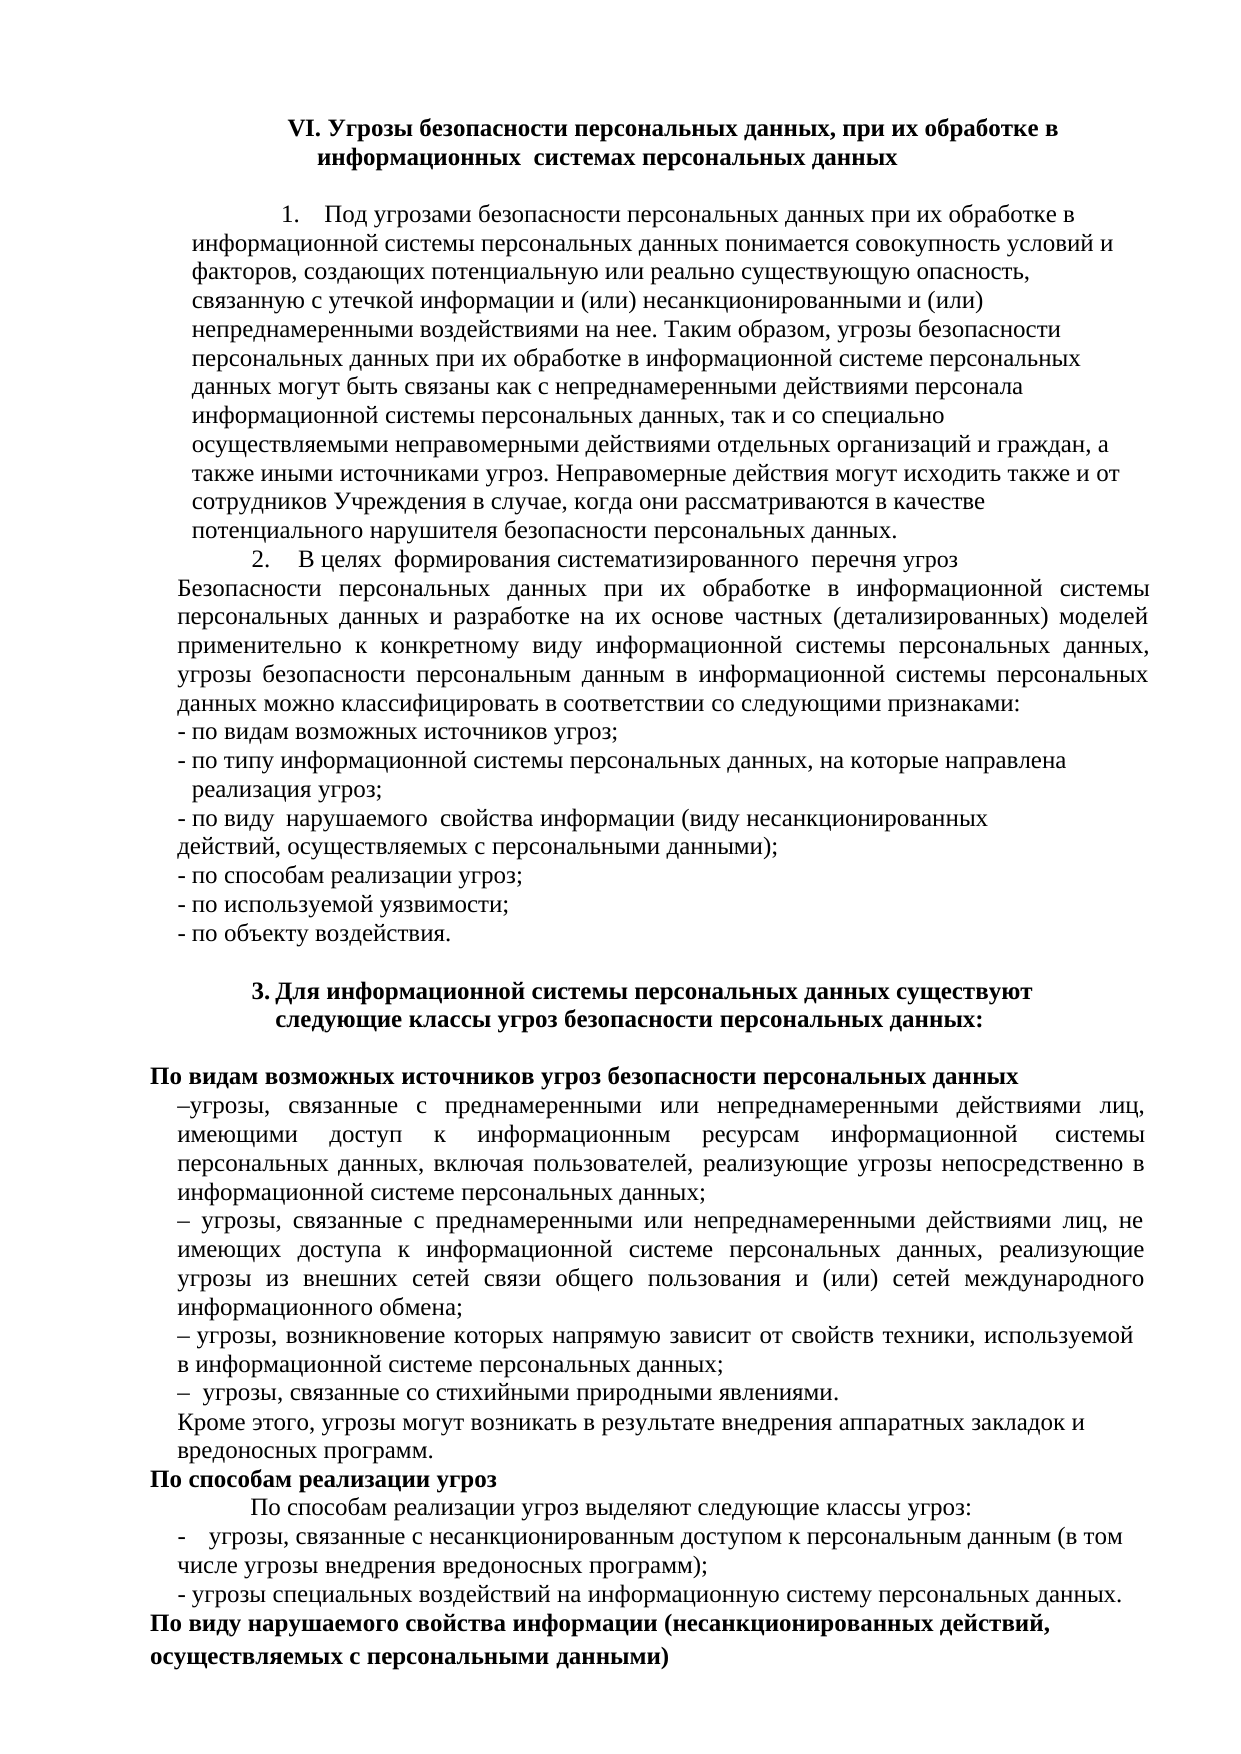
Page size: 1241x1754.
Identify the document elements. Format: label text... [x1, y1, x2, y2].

list по используемой уязвимости; [177, 889, 1228, 918]
text информационной системы персональных данных, так и со специально [192, 400, 1228, 429]
text Безопасности персональных данных при их обработке в информационной системы персональных данных и разработке на их основе частных (детализированных) моделей применительно к конкретному виду информационной системы персональных данных, угрозы безопасности персональным данным в информационной системы персональных данных можно классифицировать в соответствии со следующими признаками: [177, 573, 1149, 716]
list по способам реализации угроз; [177, 860, 1228, 889]
list угрозы специальных воздействий на информационную систему персональных данных. [177, 1579, 1228, 1608]
list угрозы, связанные с несанкционированным доступом к персональным данным (в том числе угрозы внедрения вредоносных программ); [177, 1521, 1124, 1579]
list Для информационной системы персональных данных существуют следующие классы угроз безопасности персональных данных: [251, 976, 1034, 1033]
list угрозы, связанные с преднамеренными или непреднамеренными действиями лиц, не имеющих доступа к информационной системе персональных данных, реализующие угрозы из внешних сетей связи общего пользования и (или) сетей международного информационного обмена; [177, 1206, 1145, 1321]
list по виду нарушаемого свойства информации (виду несанкционированных действий, осуществляемых с персональными данными); [177, 803, 990, 860]
text По видам возможных источников угроз безопасности персональных данных [150, 1062, 1228, 1091]
text По способам реализации угроз выделяют следующие классы угроз: [250, 1493, 1228, 1521]
text осуществляемыми неправомерными действиями отдельных организаций и граждан, а также иными источниками угроз. Неправомерные действия могут исходить также и от сотрудников Учреждения в случае, когда они рассматриваются в качестве потенциального нарушителя безопасности персональных данных. [192, 429, 1141, 544]
list по видам возможных источников угроз; [177, 716, 1228, 745]
text –угрозы, связанные с преднамеренными или непреднамеренными действиями лиц, имеющими доступ к информационным ресурсам информационной системы персональных данных, включая пользователей, реализующие угрозы непосредственно в информационной системе персональных данных; [177, 1091, 1145, 1206]
list по типу информационной системы персональных данных, на которые направлена реализация угроз; [177, 745, 1068, 803]
list Под угрозами безопасности персональных данных при их обработке в информационной системы персональных данных понимается совокупность условий и факторов, создающих потенциальную или реально существующую опасность, связанную с утечкой информации и (или) несанкционированными и (или) непреднамеренными воздействиями на нее. Таким образом, угрозы безопасности персональных данных при их обработке в информационной системе персональных данных могут быть связаны как с непреднамеренными действиями персонала [192, 199, 1115, 400]
list угрозы, связанные со стихийными природными явлениями. [177, 1378, 1228, 1407]
text Кроме этого, угрозы могут возникать в результате внедрения аппаратных закладок и вредоносных программ. [177, 1407, 1086, 1464]
list по объекту воздействия. [177, 918, 1228, 947]
list Угрозы безопасности персональных данных, при их обработке в информационных системах персональных данных [287, 113, 1060, 170]
text По виду нарушаемого свойства информации (несанкционированных действий, осуществляемых с персональными данными) [150, 1608, 1051, 1670]
list угрозы, возникновение которых напрямую зависит от свойств техники, используемой в информационной системе персональных данных; [177, 1321, 1134, 1378]
text По способам реализации угроз [150, 1464, 1228, 1493]
list В целях формирования систематизированного перечня угроз [251, 544, 1228, 573]
